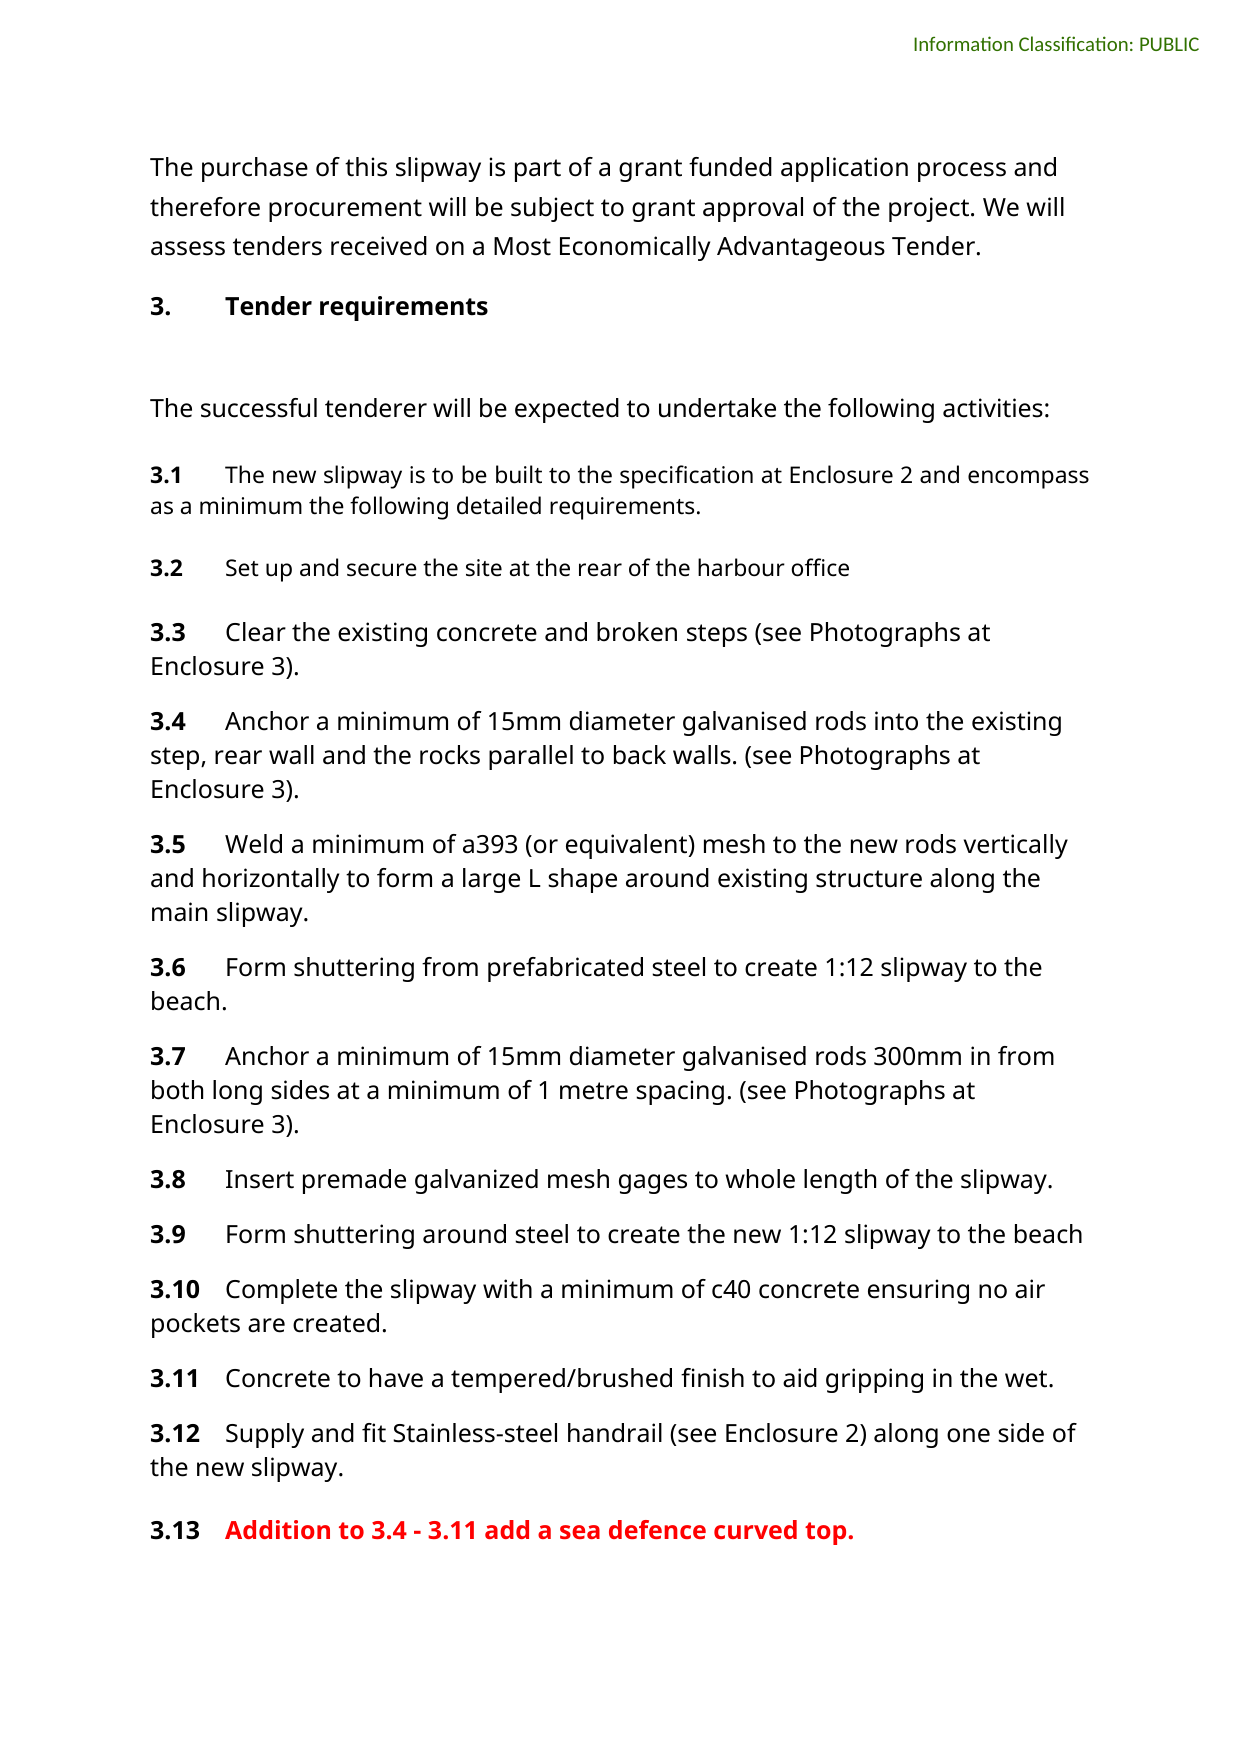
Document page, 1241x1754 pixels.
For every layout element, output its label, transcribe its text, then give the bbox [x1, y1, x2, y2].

text 3.2 Set up and secure the site at the rear of the harbour office [150, 552, 1090, 584]
subtitle 3. Tender requirements [150, 288, 1090, 322]
text 3.7 Anchor a minimum of 15mm diameter galvanised rods 300mm in from both long sides at a minimum of 1 metre spacing. (see Photographs at Enclosure 3). [150, 1039, 1090, 1141]
text 3.11 Concrete to have a tempered/brushed finish to aid gripping in the wet. [150, 1361, 1090, 1395]
text 3.12 Supply and fit Stainless-steel handrail (see Enclosure 2) along one side of the new slipway. [150, 1416, 1090, 1484]
text 3.5 Weld a minimum of a393 (or equivalent) mesh to the new rods vertically and horizontally to form a large L shape around existing structure along the main slipway. [150, 827, 1090, 929]
text 3.13 Addition to 3.4 - 3.11 add a sea defence curved top. [150, 1513, 1090, 1547]
text 3.3 Clear the existing concrete and broken steps (see Photographs at Enclosure 3). [150, 615, 1090, 683]
text 3.4 Anchor a minimum of 15mm diameter galvanised rods into the existing step, rear wall and the rocks parallel to back walls. (see Photographs at Enclosure 3). [150, 704, 1090, 806]
text The successful tenderer will be expected to undertake the following activities: [150, 391, 1090, 424]
text 3.1 The new slipway is to be built to the specification at Enclosure 2 and encompass as a minimum the following detailed requirements. [150, 459, 1090, 521]
text The purchase of this slipway is part of a grant funded application process and therefore procurement will be subject to grant approval of the project. We will assess tenders received on a Most Economically Advantageous Tender. [150, 150, 1090, 262]
text 3.8 Insert premade galvanized mesh gages to whole length of the slipway. [150, 1162, 1090, 1196]
text 3.6 Form shuttering from prefabricated steel to create 1:12 slipway to the beach. [150, 950, 1090, 1018]
text 3.10 Complete the slipway with a minimum of c40 concrete ensuring no air pockets are created. [150, 1272, 1090, 1340]
text 3.9 Form shuttering around steel to create the new 1:12 slipway to the beach [150, 1217, 1090, 1251]
